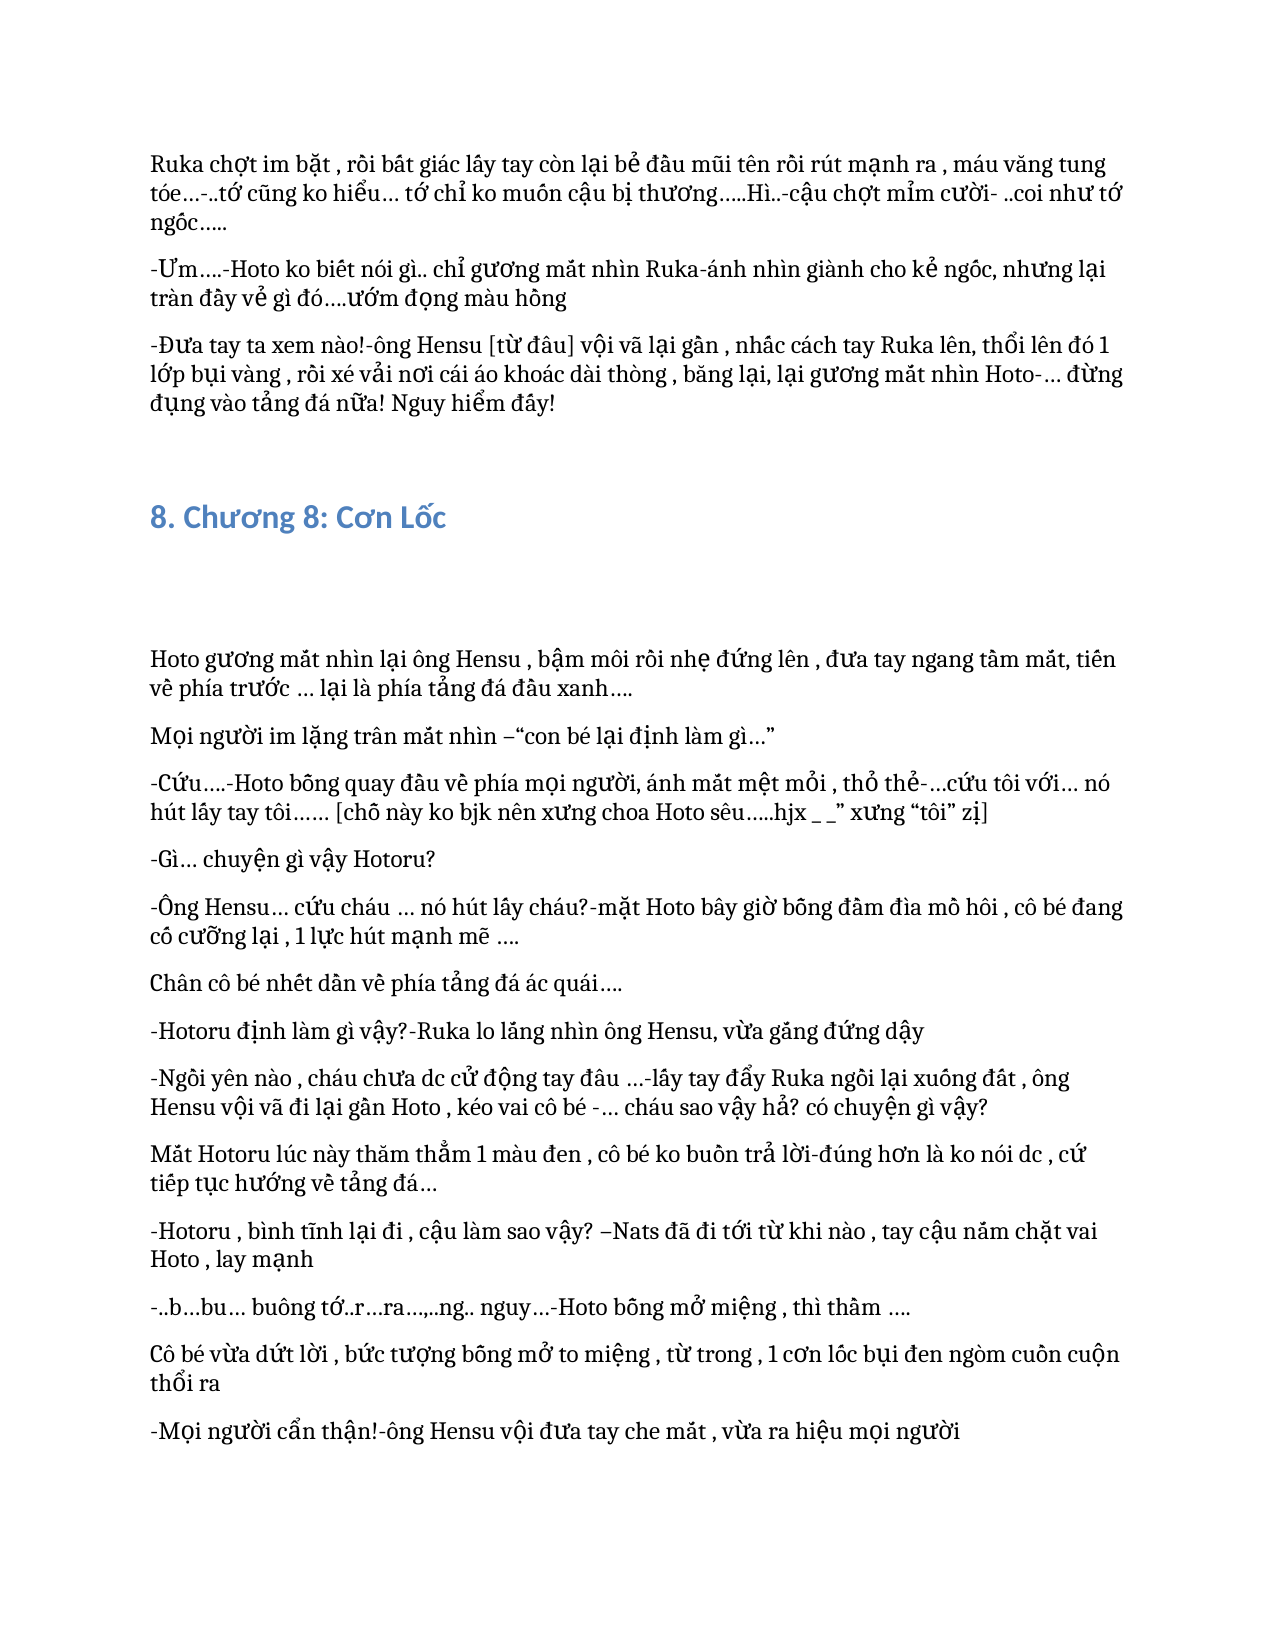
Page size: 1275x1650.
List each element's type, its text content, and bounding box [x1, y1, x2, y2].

text Mắt Hotoru lúc này thăm thẳm 1 màu đen , cô bé ko buồn trả lời-đúng hơn là ko nói dc , cứ tiếp tục hướng về tảng đá… [150, 1140, 1125, 1198]
text -Ngồi yên nào , cháu chưa dc cử động tay đâu …-lấy tay đẩy Ruka ngồi lại xuống đất , ông Hensu vội vã đi lại gần Hoto , kéo vai cô bé -… cháu sao vậy hả? có chuyện gì vậy? [150, 1064, 1125, 1122]
text -Hotoru , bình tĩnh lại đi , cậu làm sao vậy? –Nats đã đi tới từ khi nào , tay cậu nắm chặt vai Hoto , lay mạnh [150, 1217, 1125, 1274]
text -Ưm….-Hoto ko biết nói gì.. chỉ gương mắt nhìn Ruka-ánh nhìn giành cho kẻ ngốc, nhưng lại tràn đầy vẻ gì đó….ướm đọng màu hồng [150, 255, 1125, 312]
text -Cứu….-Hoto bỗng quay đầu về phía mọi người, ánh mắt mệt mỏi , thỏ thẻ-…cứu tôi với… nó hút lấy tay tôi…… [chỗ này ko bjk nên xưng choa Hoto sêu…..hjx _ _” xưng “tôi” zị] [150, 769, 1125, 827]
text Cô bé vừa dứt lời , bức tượng bỗng mở to miệng , từ trong , 1 cơn lốc bụi đen ngòm cuồn cuộn thổi ra [150, 1340, 1125, 1398]
subtitle 8. Chương 8: Cơn Lốc [150, 496, 1125, 537]
text Mọi người im lặng trân mắt nhìn –“con bé lại định làm gì…” [150, 722, 1125, 750]
text -Đưa tay ta xem nào!-ông Hensu [từ đâu] vội vã lại gần , nhấc cách tay Ruka lên, thổi lên đó 1 lớp bụi vàng , rồi xé vải nơi cái áo khoác dài thòng , băng lại, lại gương mắt nhìn Hoto-… đừng đụng vào tảng đá nữa! Nguy hiểm đấy! [150, 331, 1125, 475]
text -Ông Hensu… cứu cháu … nó hút lấy cháu?-mặt Hoto bây giờ bỗng đầm đìa mồ hôi , cô bé đang cố cưỡng lại , 1 lực hút mạnh mẽ …. [150, 893, 1125, 950]
text Chân cô bé nhết dần về phía tảng đá ác quái…. [150, 969, 1125, 998]
text Hoto gương mắt nhìn lại ông Hensu , bậm môi rồi nhẹ đứng lên , đưa tay ngang tầm mắt, tiến về phía trước … lại là phía tảng đá đầu xanh…. [150, 645, 1125, 703]
text Ruka chợt im bặt , rồi bất giác lấy tay còn lại bẻ đầu mũi tên rồi rút mạnh ra , máu văng tung tóe…-..tớ cũng ko hiểu… tớ chỉ ko muốn cậu bị thương…..Hì..-cậu chợt mỉm cười- ..coi như tớ ngốc….. [150, 150, 1125, 236]
text -Hotoru định làm gì vậy?-Ruka lo lắng nhìn ông Hensu, vừa gắng đứng dậy [150, 1017, 1125, 1045]
text -Gì… chuyện gì vậy Hotoru? [150, 845, 1125, 874]
text -Mọi người cẩn thận!-ông Hensu vội đưa tay che mắt , vừa ra hiệu mọi người [150, 1417, 1125, 1445]
text -..b…bu… buông tớ..r…ra…,..ng.. nguy…-Hoto bỗng mở miệng , thì thầm …. [150, 1293, 1125, 1322]
